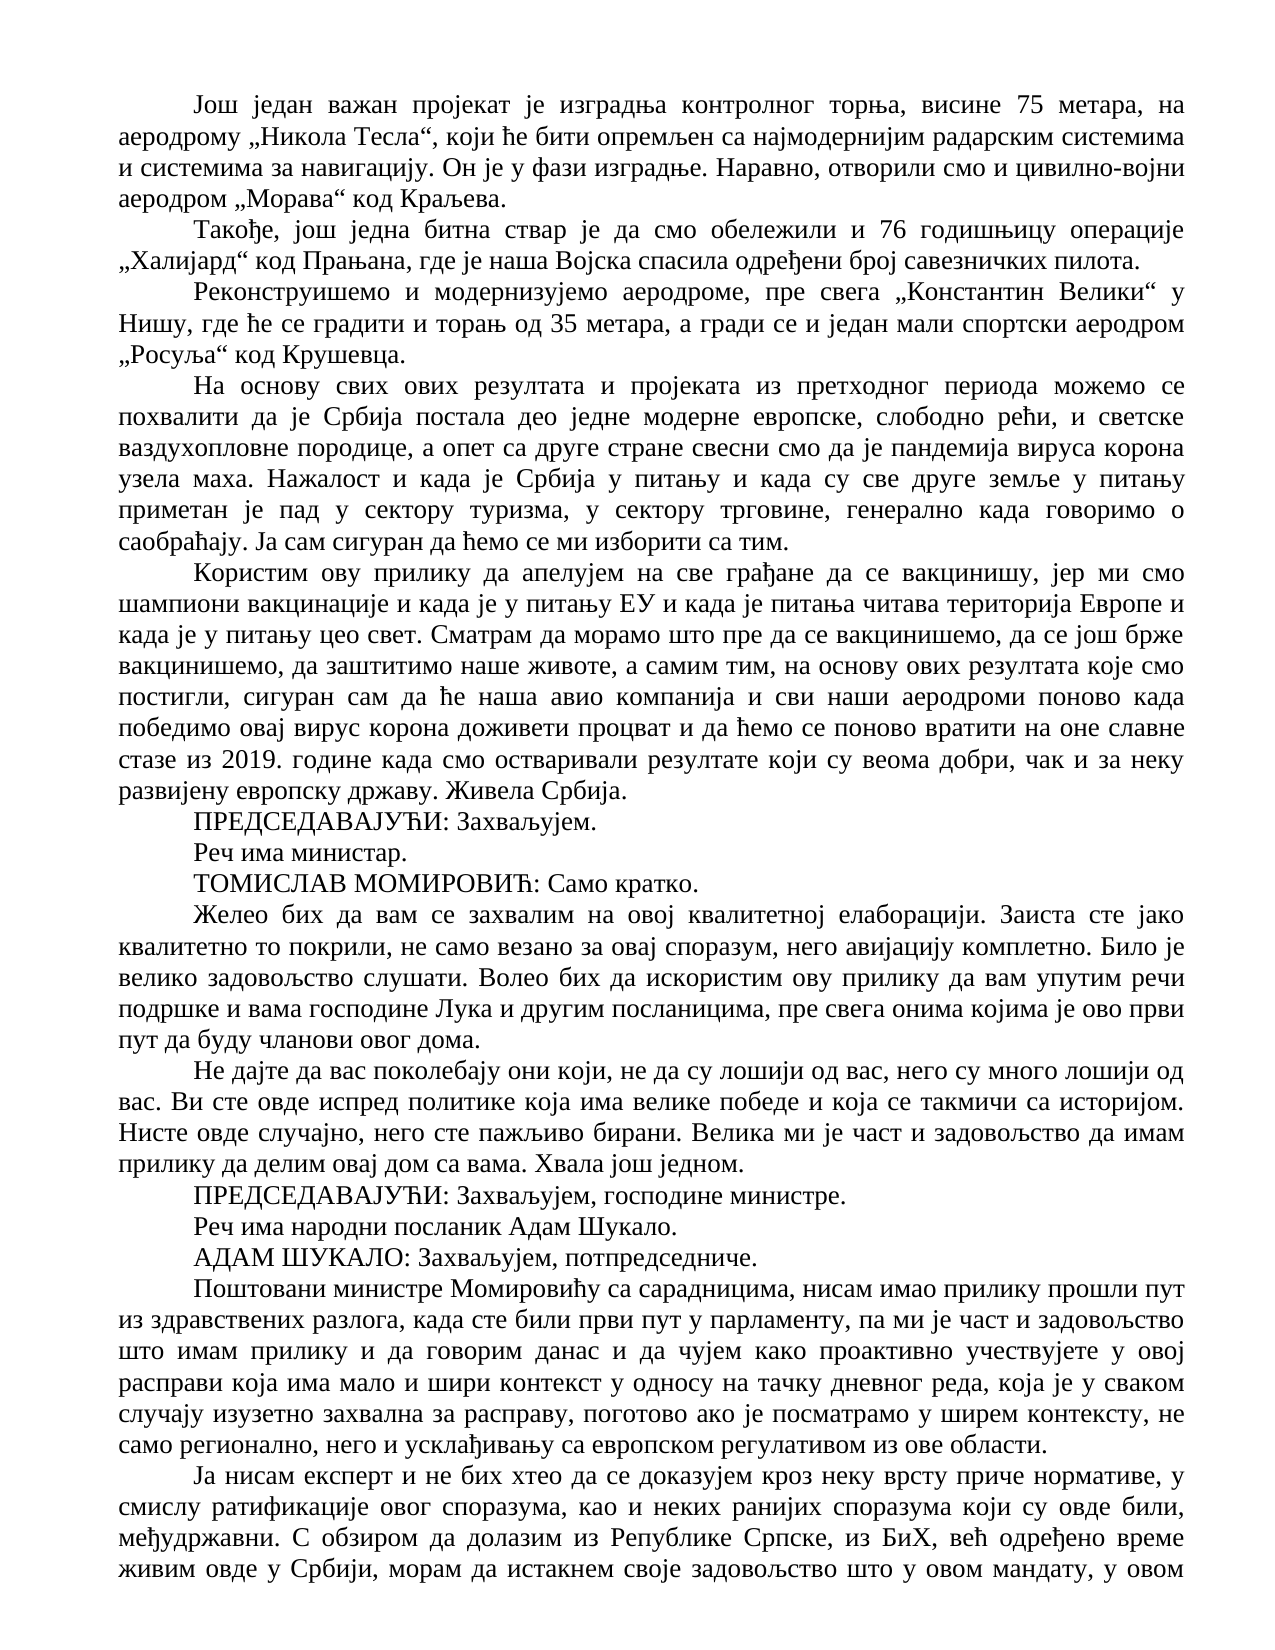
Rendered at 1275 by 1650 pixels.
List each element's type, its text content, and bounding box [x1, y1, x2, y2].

text На основу свих ових резултата и пројеката из претходног периода можемо се похвалити да је Србија постала део једне модерне европске, слободно рећи, и светске ваздухопловне породице, а опет са друге стране свесни смо да је пандемија вируса корона узела маха. Нажалост и када је Србија у питању и када су све друге земље у питању приметан је пад у сектору туризма, у сектору трговине, генерално када говоримо о саобраћају. Ја сам сигуран да ћемо се ми изборити са тим. [118, 369, 1186, 556]
text ПРЕДСЕДАВАЈУЋИ: Захваљујем, господине министре. [118, 1179, 1186, 1210]
text Поштовани министре Момировићу са сарадницима, нисам имао прилику прошли пут из здравствених разлога, када сте били први пут у парламенту, па ми је част и задовољство што имам прилику и да говорим данас и да чујем како проактивно учествујете у овој расправи која има мало и шири контекст у односу на тачку дневног реда, која је у сваком случају изузетно захвална за расправу, поготово ако је посматрамо у ширем контексту, не само регионално, него и усклађивању са европском регулативом из ове области. [118, 1272, 1186, 1459]
text Користим ову прилику да апелујем на све грађане да се вакцинишу, јер ми смо шампиони вакцинације и када је у питању ЕУ и када је питања читава територија Европе и када је у питању цео свет. Сматрам да морамо што пре да се вакцинишемо, да се још брже вакцинишемо, да заштитимо наше животе, а самим тим, на основу ових резултата које смо постигли, сигуран сам да ће наша авио компанија и сви наши аеродроми поново када победимо овај вирус корона доживети процват и да ћемо се поново вратити на оне славне стазе из 2019. године када смо остваривали резултате који су веома добри, чак и за неку развијену европску државу. Живела Србија. [118, 556, 1186, 805]
text Реч има министар. [118, 836, 1186, 867]
text Не дајте да вас поколебају они који, не да су лошији од вас, него су много лошији од вас. Ви сте овде испред политике која има велике победе и која се такмичи са историјом. Нисте овде случајно, него сте пажљиво бирани. Велика ми је част и задовољство да имам прилику да делим овај дом са вама. Хвала још једном. [118, 1054, 1186, 1179]
text Такође, још једна битна ствар је да смо обележили и 76 годишњицу операције „Халијард“ код Прањана, где је наша Војска спасила одређени број савезничких пилота. [118, 213, 1186, 276]
text ТОМИСЛАВ МОМИРОВИЋ: Само кратко. [118, 867, 1186, 898]
text Још један важан пројекат је изградња контролног торња, висине 75 метара, на аеродрому „Никола Тесла“, који ће бити опремљен са најмодернијим радарским системима и системима за навигацију. Он је у фази изградње. Наравно, отворили смо и цивилно-војни аеродром „Морава“ код Краљева. [118, 89, 1186, 213]
text АДАМ ШУКАЛО: Захваљујем, потпредседниче. [118, 1241, 1186, 1272]
text ПРЕДСЕДАВАЈУЋИ: Захваљујем. [118, 805, 1186, 836]
text Реконструишемо и модернизујемо аеродроме, пре свега „Константин Велики“ у Нишу, где ће се градити и торањ од 35 метара, а гради се и један мали спортски аеродром „Росуља“ код Крушевца. [118, 276, 1186, 369]
text Желео бих да вам се захвалим на овој квалитетној елаборацији. Заиста сте јако квалитетно то покрили, не само везано за овај споразум, него авијацију комплетно. Било је велико задовољство слушати. Волео бих да искористим ову прилику да вам упутим речи подршке и вама господине Лука и другим посланицима, пре свега онима којима је ово први пут да буду чланови овог дома. [118, 898, 1186, 1054]
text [118, 1459, 1186, 1584]
text Реч има народни посланик Адам Шукало. [118, 1210, 1186, 1241]
